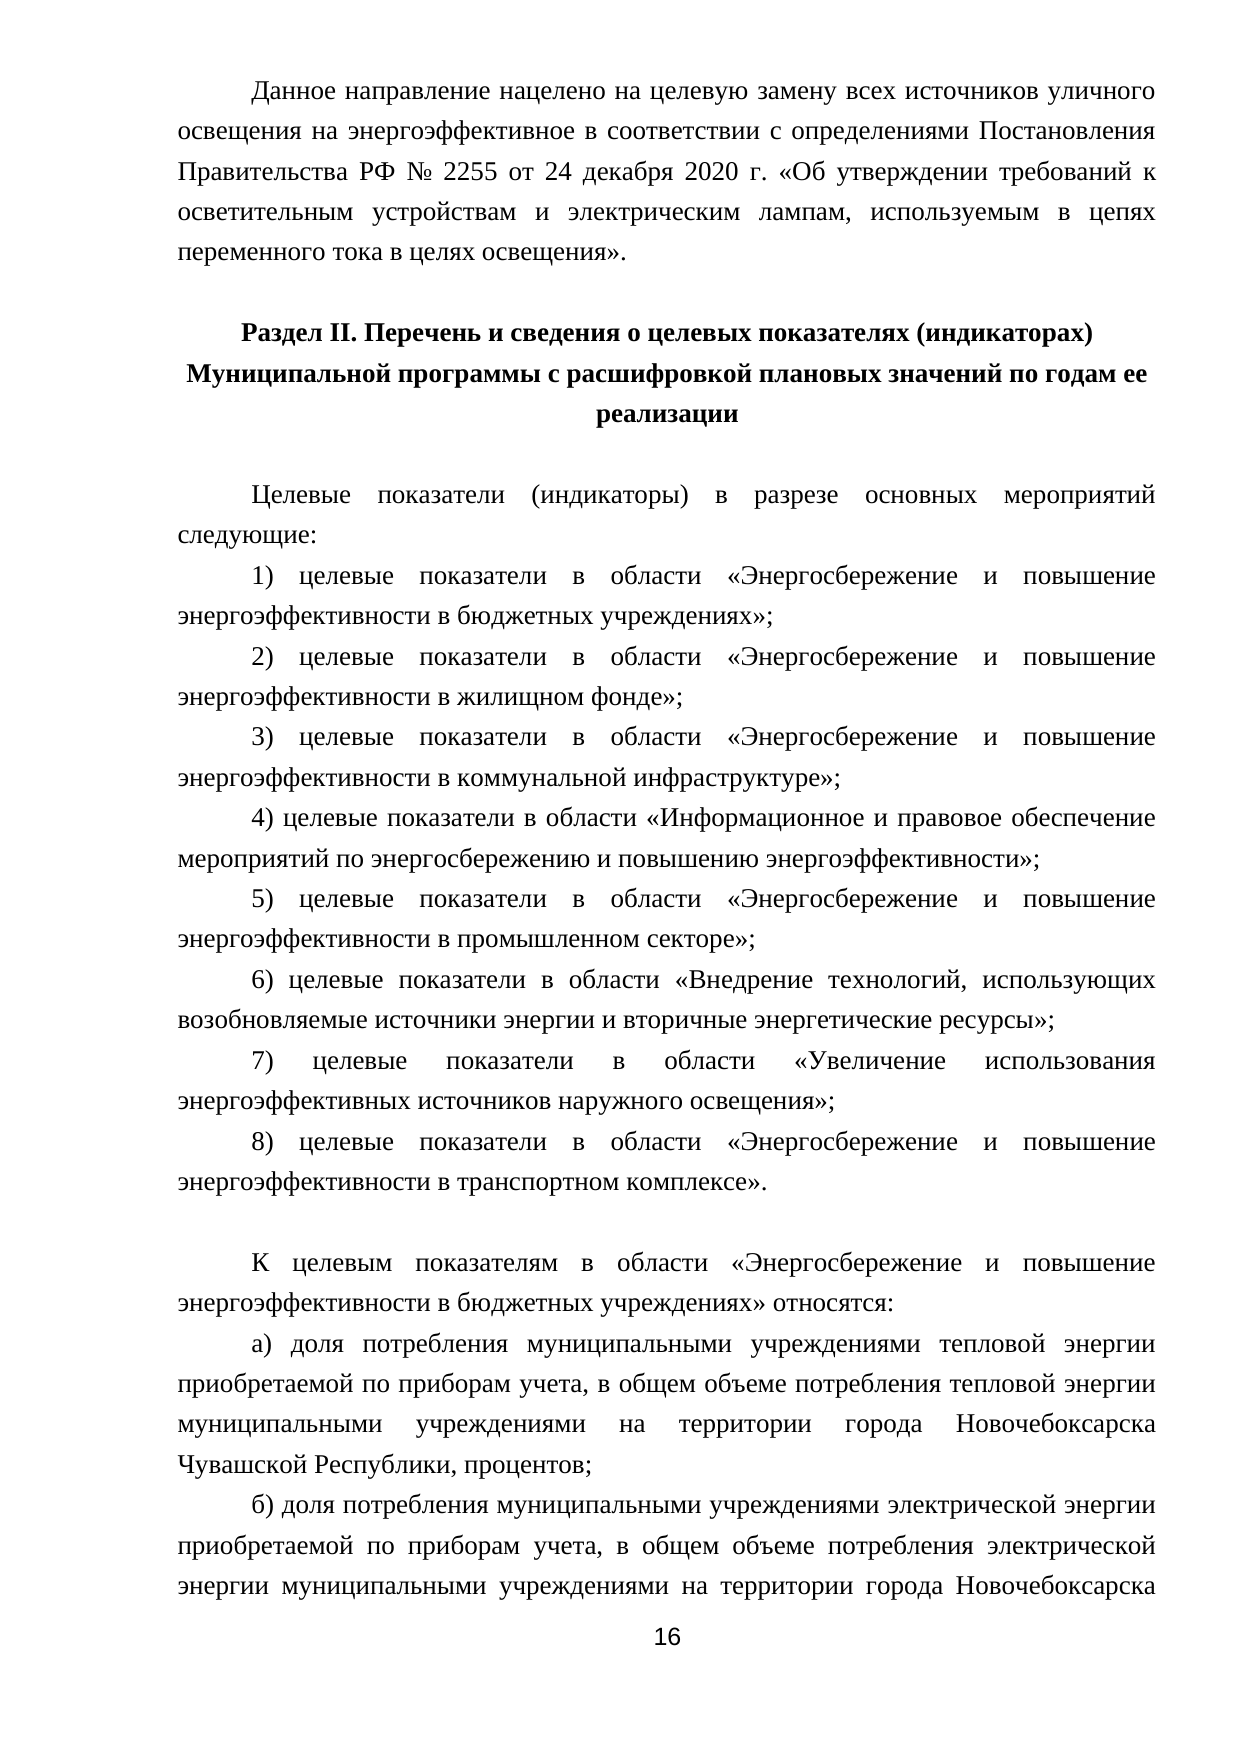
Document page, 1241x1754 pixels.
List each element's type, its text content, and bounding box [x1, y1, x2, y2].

text 3) целевые показатели в области «Энергосбережение и повышение энергоэффективности в коммунальной инфраструктуре»; [177, 721, 1157, 792]
text 4) целевые показатели в области «Информационное и правовое обеспечение мероприятий по энергосбережению и повышению энергоэффективности»; [177, 801, 1157, 873]
text а) доля потребления муниципальными учреждениями тепловой энергии приобретаемой по приборам учета, в общем объеме потребления тепловой энергии муниципальными учреждениями на территории города Новочебоксарска Чувашской Республики, процентов; [177, 1327, 1157, 1479]
text 6) целевые показатели в области «Внедрение технологий, использующих возобновляемые источники энергии и вторичные энергетические ресурсы»; [177, 963, 1157, 1034]
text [177, 1488, 1157, 1600]
text Данное направление нацелено на целевую замену всех источников уличного освещения на энергоэффективное в соответствии с определениями Постановления Правительства РФ № 2255 от 24 декабря 2020 г. «Об утверждении требований к осветительным устройствам и электрическим лампам, используемым в цепях переменного тока в целях освещения». [177, 74, 1157, 267]
text 7) целевые показатели в области «Увеличение использования энергоэффективных источников наружного освещения»; [177, 1044, 1157, 1115]
text Раздел II. Перечень и сведения о целевых показателях (индикаторах) Муниципальной программы с расшифровкой плановых значений по годам ее реализации [177, 316, 1157, 428]
text 5) целевые показатели в области «Энергосбережение и повышение энергоэффективности в промышленном секторе»; [177, 882, 1157, 954]
text 8) целевые показатели в области «Энергосбережение и повышение энергоэффективности в транспортном комплексе». [177, 1125, 1157, 1196]
text Целевые показатели (индикаторы) в разрезе основных мероприятий следующие: [177, 478, 1157, 549]
text К целевым показателям в области «Энергосбережение и повышение энергоэффективности в бюджетных учреждениях» относятся: [177, 1246, 1157, 1317]
text 1) целевые показатели в области «Энергосбережение и повышение энергоэффективности в бюджетных учреждениях»; [177, 559, 1157, 630]
text 2) целевые показатели в области «Энергосбережение и повышение энергоэффективности в жилищном фонде»; [177, 640, 1157, 711]
